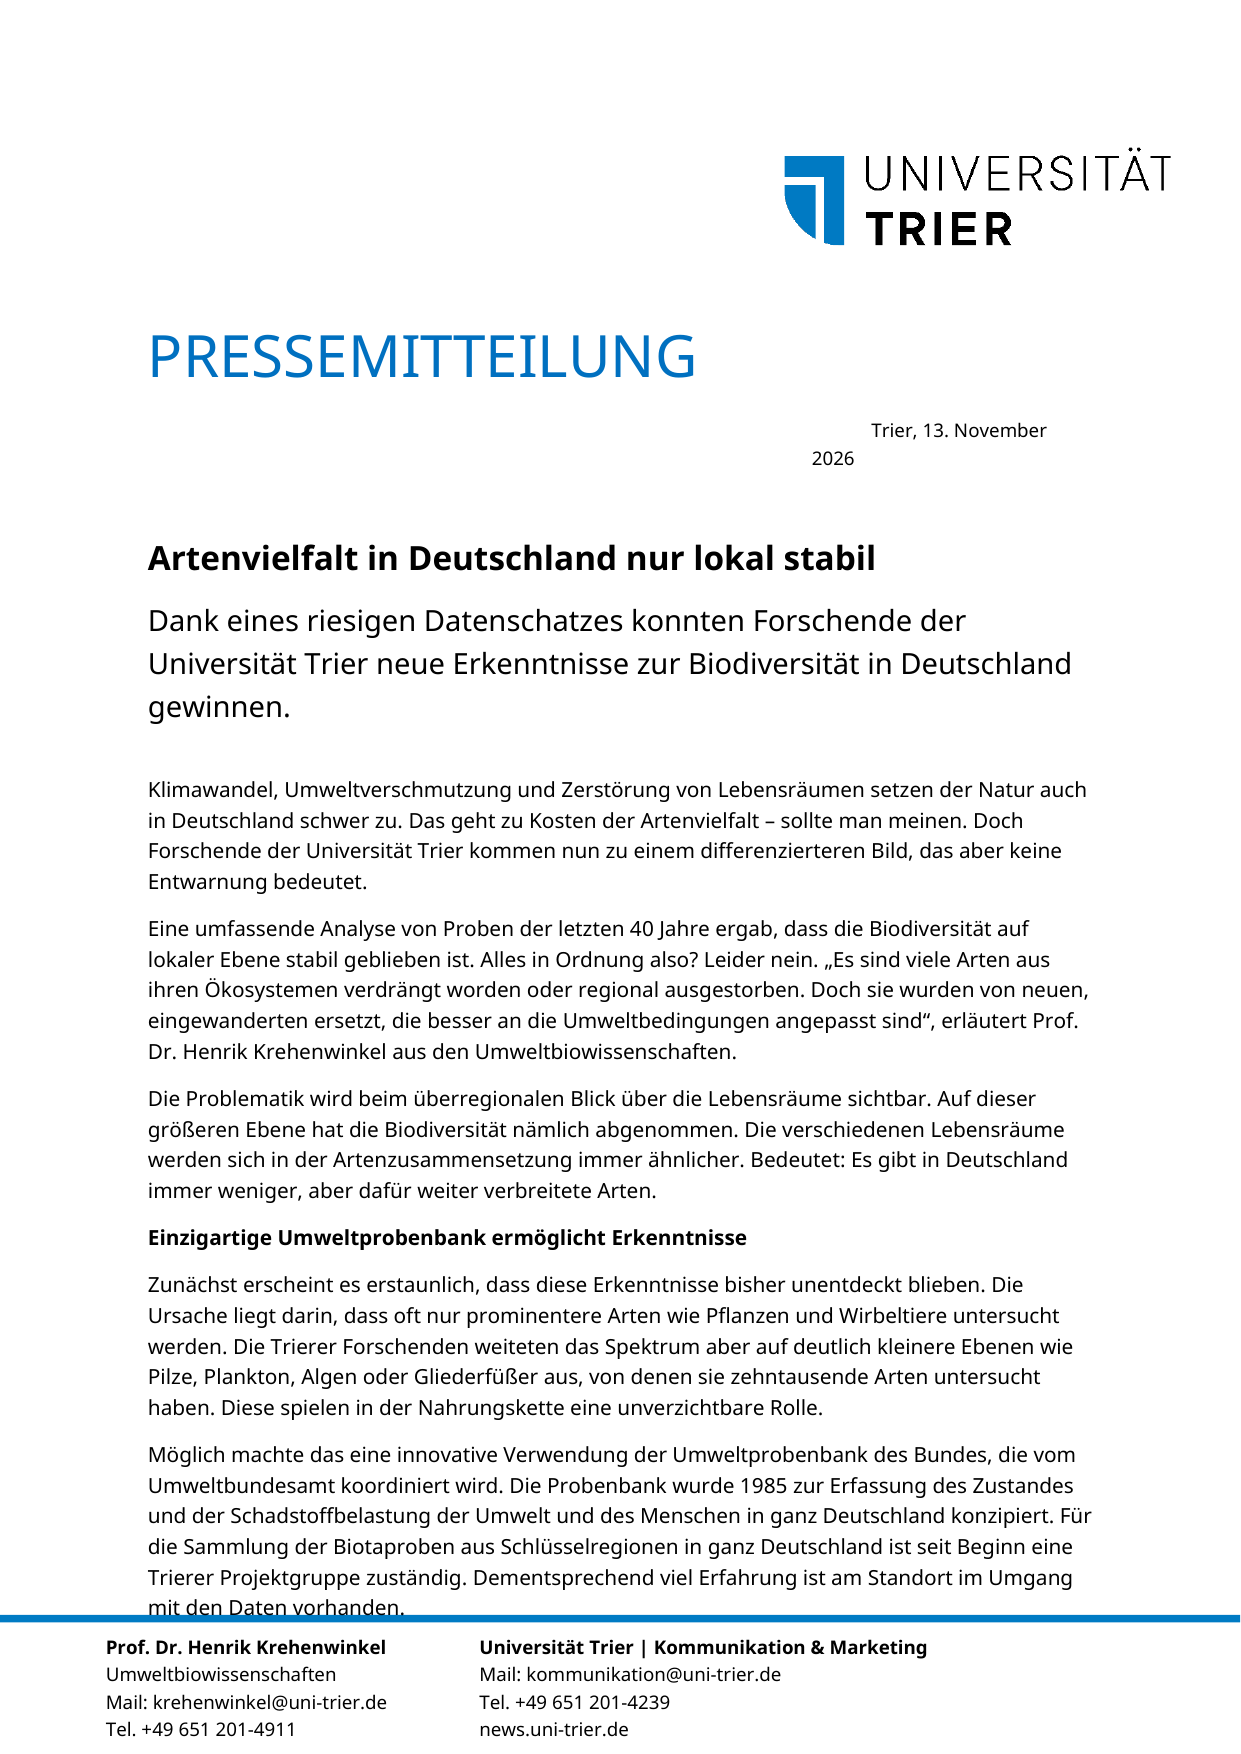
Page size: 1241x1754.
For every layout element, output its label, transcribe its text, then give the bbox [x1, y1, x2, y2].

text Zunächst erscheint es erstaunlich, dass diese Erkenntnisse bisher unentdeckt blieben. Die Ursache liegt darin, dass oft nur prominentere Arten wie Pflanzen und Wirbeltiere untersucht werden. Die Trierer Forschenden weiteten das Spektrum aber auf deutlich kleinere Ebenen wie Pilze, Plankton, Algen oder Gliederfüßer aus, von denen sie zehntausende Arten untersucht haben. Diese spielen in der Nahrungskette eine unverzichtbare Rolle. [148, 1271, 1093, 1421]
text Einzigartige Umweltprobenbank ermöglicht Erkenntnisse [148, 1223, 1093, 1252]
text Eine umfassende Analyse von Proben der letzten 40 Jahre ergab, dass die Biodiversität auf lokaler Ebene stabil geblieben ist. Alles in Ordnung also? Leider nein. „Es sind viele Arten aus ihren Ökosystemen verdrängt worden oder regional ausgestorben. Doch sie wurden von neuen, eingewanderten ersetzt, die besser an die Umweltbedingungen angepasst sind“, erläutert Prof. Dr. Henrik Krehenwinkel aus den Umweltbiowissenschaften. [148, 914, 1093, 1065]
picture [783, 147, 1171, 244]
text Die Problematik wird beim überregionalen Blick über die Lebensräume sichtbar. Auf dieser größeren Ebene hat die Biodiversität nämlich abgenommen. Die verschiedenen Lebensräume werden sich in der Artenzusammensetzung immer ähnlicher. Bedeutet: Es gibt in Deutschland immer weniger, aber dafür weiter verbreitete Arten. [148, 1084, 1093, 1204]
text PRESSEMITTEILUNG [148, 315, 1093, 395]
text Dank eines riesigen Datenschatzes konnten Forschende der Universität Trier neue Erkenntnisse zur Biodiversität in Deutschland gewinnen. [148, 601, 1093, 756]
text Möglich machte das eine innovative Verwendung der Umweltprobenbank des Bundes, die vom Umweltbundesamt koordiniert wird. Die Probenbank wurde 1985 zur Erfassung des Zustandes und der Schadstoffbelastung der Umwelt und des Menschen in ganz Deutschland konzipiert. Für die Sammlung der Biotaproben aus Schlüsselregionen in ganz Deutschland ist seit Beginn eine Trierer Projektgruppe zuständig. Dementsprechend viel Erfahrung ist am Standort im Umgang mit den Daten vorhanden. [148, 1440, 1093, 1622]
text Artenvielfalt in Deutschland nur lokal stabil [148, 535, 1093, 581]
text Klimawandel, Umweltverschmutzung und Zerstörung von Lebensräumen setzen der Natur auch in Deutschland schwer zu. Das geht zu Kosten der Artenvielfalt – sollte man meinen. Doch Forschende der Universität Trier kommen nun zu einem differenzierteren Bild, das aber keine Entwarnung bedeutet. [148, 775, 1093, 895]
text Trier, 16. September 2025 [783, 418, 1093, 471]
